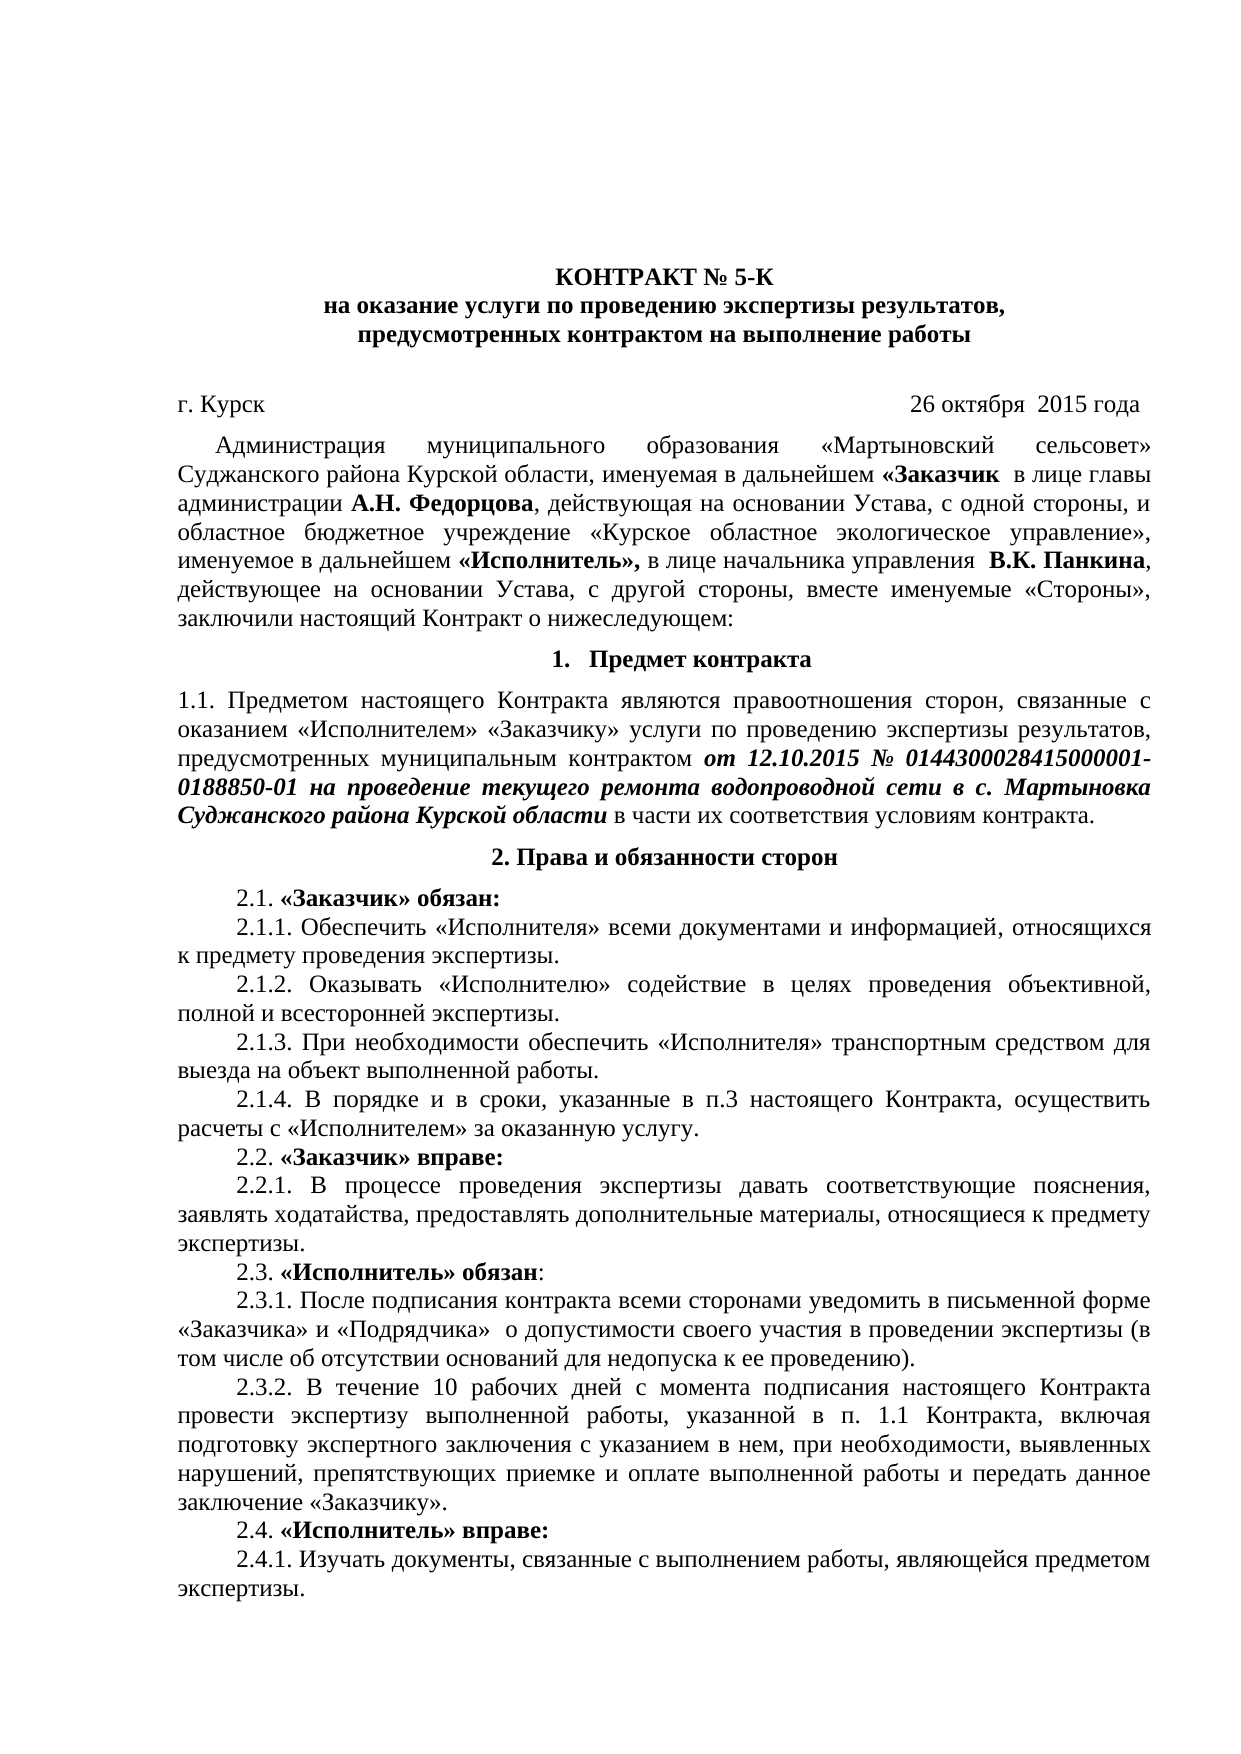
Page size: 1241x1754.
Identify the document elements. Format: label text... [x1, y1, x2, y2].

text Администрация муниципального образования «Мартыновский сельсовет» Суджанского района Курской области, именуемая в дальнейшем «Заказчик в лице главы администрации А.Н. Федорцова, действующая на основании Устава, с одной стороны, и областное бюджетное учреждение «Курское областное экологическое управление», именуемое в дальнейшем «Исполнитель», в лице начальника управления В.К. Панкина, действующее на основании Устава, с другой стороны, вместе именуемые «Стороны», заключили настоящий Контракт о нижеследующем: [177, 431, 1152, 632]
text 2.1. «Заказчик» обязан: [177, 883, 1152, 912]
text на оказание услуги по проведению экспертизы результатов, [177, 291, 1152, 319]
text 2.1.2. Оказывать «Исполнителю» содействие в целях проведения объективной, полной и всесторонней экспертизы. [177, 969, 1152, 1027]
text 2.4.1. Изучать документы, связанные с выполнением работы, являющейся предметом экспертизы. [177, 1544, 1152, 1602]
text г. Курск 26 октября 2015 года [177, 389, 1152, 418]
text 2. Права и обязанности сторон [177, 842, 1152, 871]
text 2.2. «Заказчик» вправе: [177, 1142, 1152, 1171]
text КОНТРАКТ № 5-К [177, 262, 1152, 291]
text 2.4. «Исполнитель» вправе: [177, 1516, 1152, 1544]
text 2.1.1. Обеспечить «Исполнителя» всеми документами и информацией, относящихся к предмету проведения экспертизы. [177, 912, 1152, 969]
text 1.1. Предметом настоящего Контракта являются правоотношения сторон, связанные с оказанием «Исполнителем» «Заказчику» услуги по проведению экспертизы результатов, предусмотренных муниципальным контрактом от 12.10.2015 № 0144300028415000001-0188850-01 на проведение текущего ремонта водопроводной сети в с. Мартыновка Суджанского района Курской области в части их соответствия условиям контракта. [177, 686, 1152, 829]
list Предмет контракта [215, 644, 1149, 673]
text 2.3.1. После подписания контракта всеми сторонами уведомить в письменной форме «Заказчика» и «Подрядчика» о допустимости своего участия в проведении экспертизы (в том числе об отсутствии оснований для недопуска к ее проведению). [177, 1286, 1152, 1372]
text 2.1.3. При необходимости обеспечить «Исполнителя» транспортным средством для выезда на объект выполненной работы. [177, 1027, 1152, 1084]
text 2.3. «Исполнитель» обязан: [177, 1257, 1152, 1286]
text 2.2.1. В процессе проведения экспертизы давать соответствующие пояснения, заявлять ходатайства, предоставлять дополнительные материалы, относящиеся к предмету экспертизы. [177, 1171, 1152, 1257]
text предусмотренных контрактом на выполнение работы [177, 319, 1152, 348]
text 2.3.2. В течение 10 рабочих дней с момента подписания настоящего Контракта провести экспертизу выполненной работы, указанной в п. 1.1 Контракта, включая подготовку экспертного заключения с указанием в нем, при необходимости, выявленных нарушений, препятствующих приемке и оплате выполненной работы и передать данное заключение «Заказчику». [177, 1372, 1152, 1516]
text 2.1.4. В порядке и в сроки, указанные в п.3 настоящего Контракта, осуществить расчеты с «Исполнителем» за оказанную услугу. [177, 1084, 1152, 1142]
